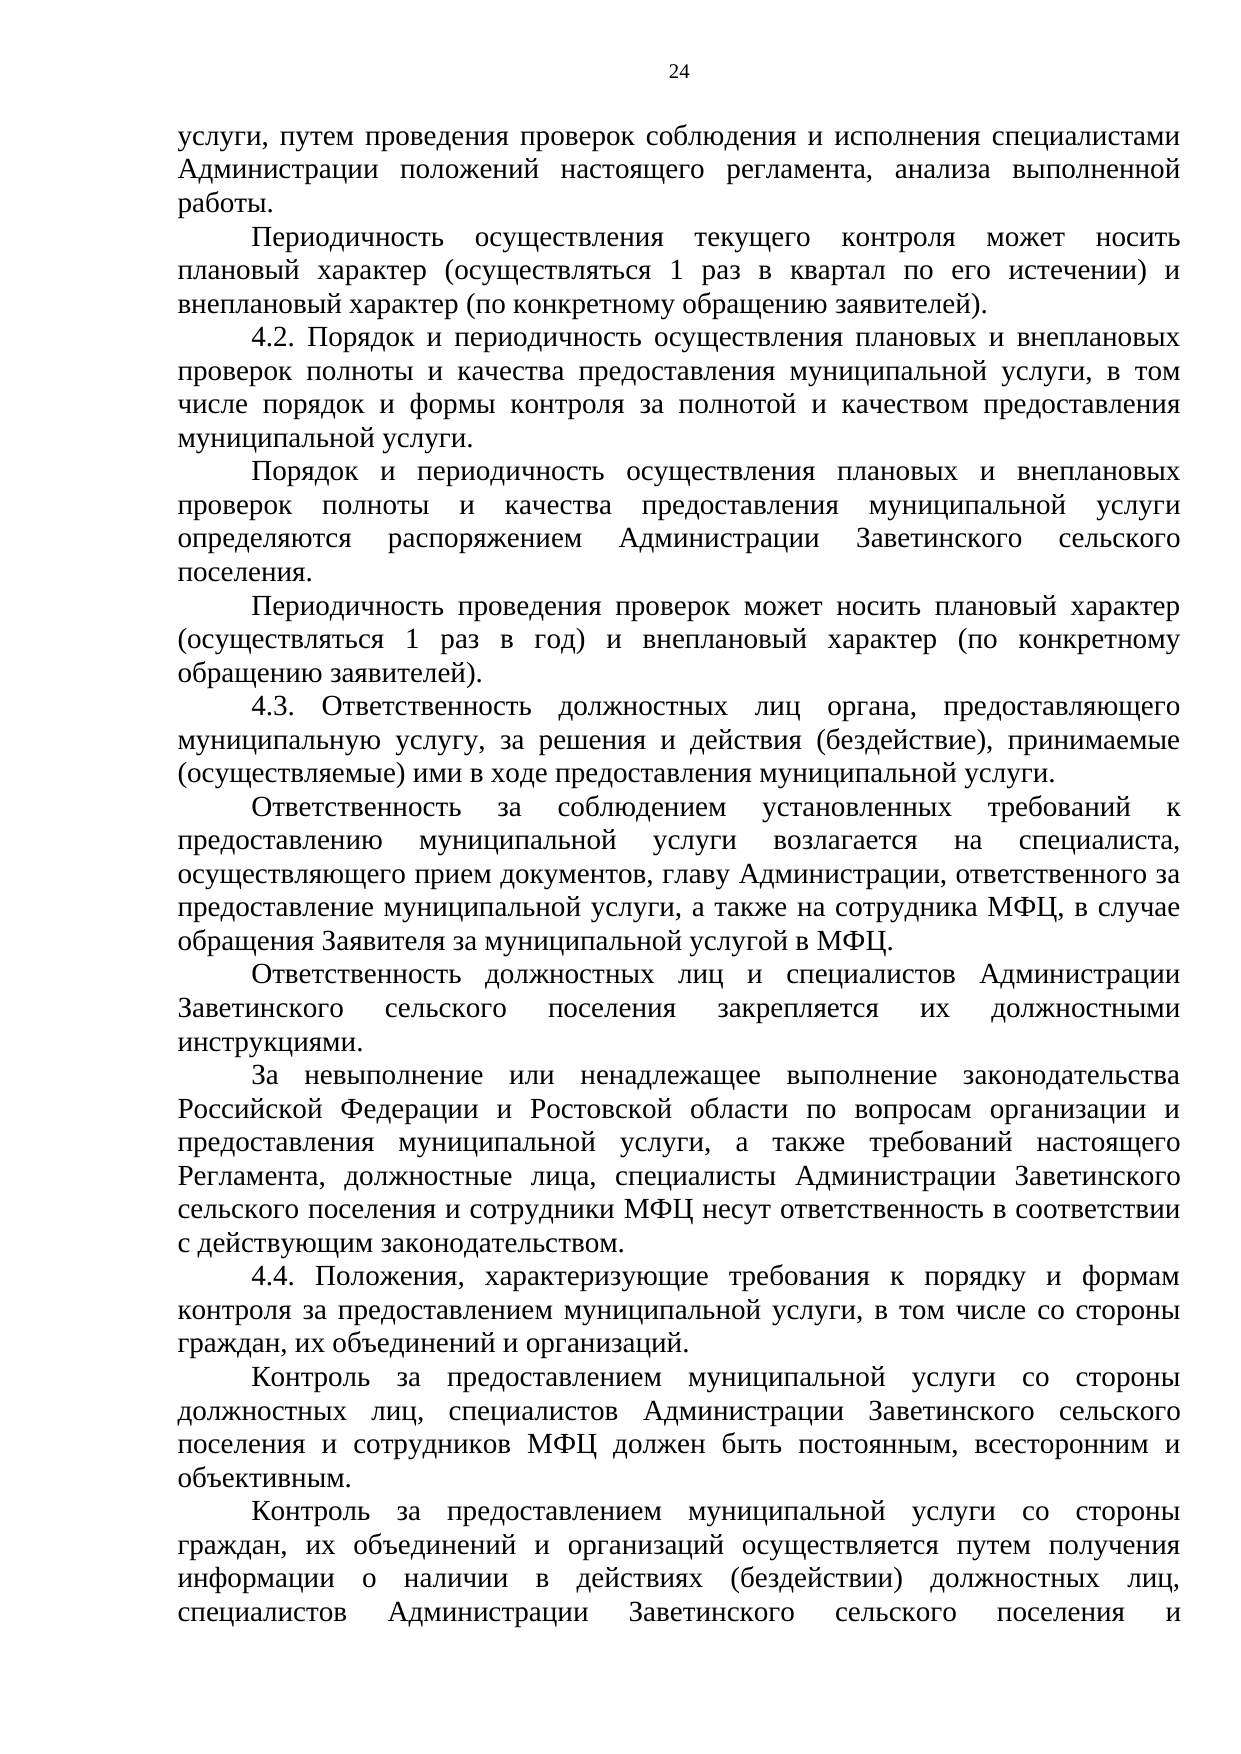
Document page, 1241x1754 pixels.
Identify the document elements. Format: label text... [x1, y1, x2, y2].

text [177, 118, 1181, 219]
text Ответственность за соблюдением установленных требований к предоставлению муниципальной услуги возлагается на специалиста, осуществляющего прием документов, главу Администрации, ответственного за предоставление муниципальной услуги, а также на сотрудника МФЦ, в случае обращения Заявителя за муниципальной услугой в МФЦ. [177, 789, 1181, 957]
text 4.4. Положения, характеризующие требования к порядку и формам контроля за предоставлением муниципальной услуги, в том числе со стороны граждан, их объединений и организаций. [177, 1258, 1181, 1359]
text 4.2. Порядок и периодичность осуществления плановых и внеплановых проверок полноты и качества предоставления муниципальной услуги, в том числе порядок и формы контроля за полнотой и качеством предоставления муниципальной услуги. [177, 319, 1181, 453]
text Контроль за предоставлением муниципальной услуги со стороны должностных лиц, специалистов Администрации Заветинского сельского поселения и сотрудников МФЦ должен быть постоянным, всесторонним и объективным. [177, 1359, 1181, 1493]
text Периодичность осуществления текущего контроля может носить плановый характер (осуществляться 1 раз в квартал по его истечении) и внеплановый характер (по конкретному обращению заявителей). [177, 219, 1181, 319]
text Порядок и периодичность осуществления плановых и внеплановых проверок полноты и качества предоставления муниципальной услуги определяются распоряжением Администрации Заветинского сельского поселения. [177, 453, 1181, 588]
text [177, 1493, 1181, 1627]
text За невыполнение или ненадлежащее выполнение законодательства Российской Федерации и Ростовской области по вопросам организации и предоставления муниципальной услуги, а также требований настоящего Регламента, должностные лица, специалисты Администрации Заветинского сельского поселения и сотрудники МФЦ несут ответственность в соответствии с действующим законодательством. [177, 1057, 1181, 1258]
text Ответственность должностных лиц и специалистов Администрации Заветинского сельского поселения закрепляется их должностными инструкциями. [177, 957, 1181, 1057]
text Периодичность проведения проверок может носить плановый характер (осуществляться 1 раз в год) и внеплановый характер (по конкретному обращению заявителей). [177, 588, 1181, 688]
text 4.3. Ответственность должностных лиц органа, предоставляющего муниципальную услугу, за решения и действия (бездействие), принимаемые (осуществляемые) ими в ходе предоставления муниципальной услуги. [177, 688, 1181, 789]
